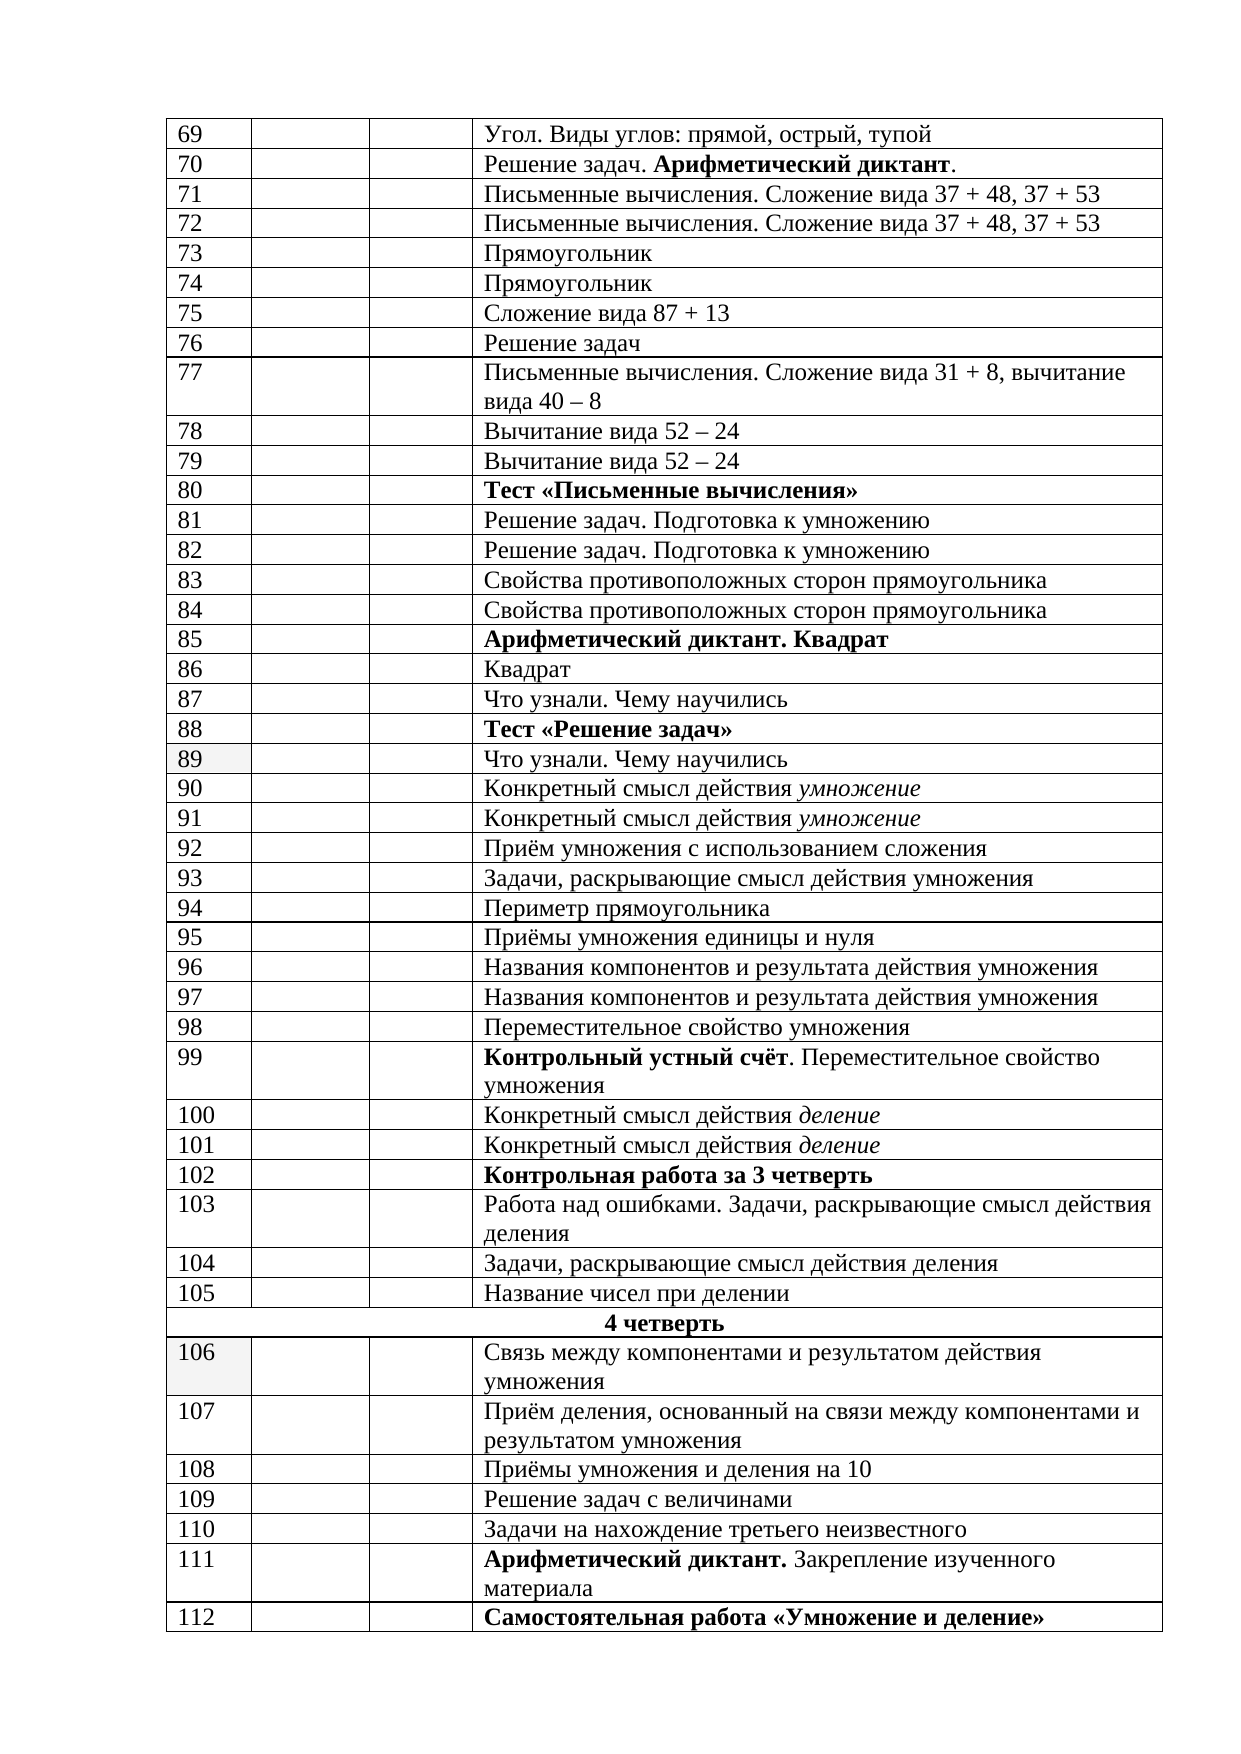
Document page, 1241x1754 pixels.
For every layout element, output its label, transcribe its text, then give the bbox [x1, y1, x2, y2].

table_cell [252, 774, 369, 802]
table_cell [370, 1603, 472, 1631]
table_cell 82 [167, 535, 251, 564]
table_cell Письменные вычисления. Сложение вида 31 + 8, вычитание вида 40 – 8 [473, 358, 1162, 415]
table_cell Задачи, раскрывающие смысл действия умножения [473, 863, 1162, 892]
table_cell [252, 1130, 369, 1159]
table_cell [370, 535, 472, 564]
table_cell Прямоугольник [473, 238, 1162, 267]
table_cell 70 [167, 149, 251, 178]
table_cell [252, 446, 369, 474]
table_cell [252, 1042, 369, 1099]
table_cell [252, 1278, 369, 1307]
table_cell [370, 684, 472, 713]
table_cell [370, 1484, 472, 1513]
table_cell 77 [167, 358, 251, 415]
table_cell Конкретный смысл действия деление [473, 1100, 1162, 1129]
table_cell Что узнали. Чему научились [473, 684, 1162, 713]
table_cell [252, 328, 369, 356]
table_cell Решение задач с величинами [473, 1484, 1162, 1513]
table_cell [370, 505, 472, 534]
table_cell Задачи, раскрывающие смысл действия деления [473, 1248, 1162, 1277]
table_cell 95 [167, 923, 251, 951]
table_cell [252, 654, 369, 683]
table_cell Конкретный смысл действия деление [473, 1130, 1162, 1159]
table_cell 93 [167, 863, 251, 892]
table_cell [370, 298, 472, 327]
table_cell [370, 1100, 472, 1129]
table_cell [370, 358, 472, 415]
table_cell 110 [167, 1514, 251, 1543]
table_cell [370, 982, 472, 1011]
table_cell [370, 238, 472, 267]
table_cell 75 [167, 298, 251, 327]
table_cell 89 [167, 744, 251, 772]
table_cell [252, 1160, 369, 1188]
table_cell Письменные вычисления. Сложение вида 37 + 48, 37 + 53 [473, 209, 1162, 237]
table_cell [370, 595, 472, 623]
table_cell 73 [167, 238, 251, 267]
table_cell Решение задач. Подготовка к умножению [473, 535, 1162, 564]
table_cell 108 [167, 1455, 251, 1483]
table_cell [370, 446, 472, 474]
table_cell [252, 803, 369, 832]
table_cell [252, 1484, 369, 1513]
table_cell [370, 416, 472, 445]
table_cell 97 [167, 982, 251, 1011]
table_cell [370, 833, 472, 862]
table_cell [252, 714, 369, 743]
table_cell [370, 1544, 472, 1601]
table_cell 101 [167, 1130, 251, 1159]
table_cell 74 [167, 268, 251, 297]
table_cell Решение задач. Подготовка к умножению [473, 505, 1162, 534]
table_cell [370, 119, 472, 148]
table_cell 91 [167, 803, 251, 832]
table_cell [252, 833, 369, 862]
table_cell [370, 625, 472, 653]
table_cell 79 [167, 446, 251, 474]
table_cell Приём умножения с использованием сложения [473, 833, 1162, 862]
table_cell Самостоятельная работа «Умножение и деление» [473, 1603, 1162, 1631]
table_cell [370, 1278, 472, 1307]
table_cell Арифметический диктант. Закрепление изученного материала [473, 1544, 1162, 1601]
table_cell [252, 358, 369, 415]
table_cell 92 [167, 833, 251, 862]
table_cell 80 [167, 476, 251, 504]
table_cell Свойства противоположных сторон прямоугольника [473, 565, 1162, 594]
table_cell [370, 1514, 472, 1543]
table_cell [252, 505, 369, 534]
table_cell 78 [167, 416, 251, 445]
table_cell [252, 119, 369, 148]
table_cell 76 [167, 328, 251, 356]
table_cell [370, 209, 472, 237]
table_cell [252, 952, 369, 981]
table_cell [370, 1338, 472, 1395]
table_cell Что узнали. Чему научились [473, 744, 1162, 772]
table_cell [252, 684, 369, 713]
table_cell Вычитание вида 52 – 24 [473, 416, 1162, 445]
table_cell 88 [167, 714, 251, 743]
table_cell [252, 565, 369, 594]
table_cell [252, 1603, 369, 1631]
table_cell Связь между компонентами и результатом действия умножения [473, 1338, 1162, 1395]
table_cell [252, 982, 369, 1011]
table_cell Вычитание вида 52 – 24 [473, 446, 1162, 474]
table_cell Арифметический диктант. Квадрат [473, 625, 1162, 653]
table_cell [370, 893, 472, 921]
table_cell [252, 863, 369, 892]
table_cell [252, 179, 369, 207]
table_cell [370, 476, 472, 504]
table_cell [370, 328, 472, 356]
table_cell Тест «Письменные вычисления» [473, 476, 1162, 504]
table_cell 90 [167, 774, 251, 802]
table_cell 98 [167, 1012, 251, 1041]
table_cell [370, 1012, 472, 1041]
table_cell 107 [167, 1396, 251, 1453]
table_cell [370, 179, 472, 207]
table_cell [370, 1248, 472, 1277]
table_cell 71 [167, 179, 251, 207]
table_cell 104 [167, 1248, 251, 1277]
table_cell [252, 1190, 369, 1247]
table_cell Конкретный смысл действия умножение [473, 803, 1162, 832]
table_cell 83 [167, 565, 251, 594]
table_cell [252, 923, 369, 951]
table_cell [370, 952, 472, 981]
table_cell 87 [167, 684, 251, 713]
table_cell [252, 298, 369, 327]
table_cell Контрольный устный счёт. Переместительное свойство умножения [473, 1042, 1162, 1099]
table_cell [252, 1396, 369, 1453]
table_cell 81 [167, 505, 251, 534]
table_cell Название чисел при делении [473, 1278, 1162, 1307]
table_cell 94 [167, 893, 251, 921]
table_cell 85 [167, 625, 251, 653]
table_cell 105 [167, 1278, 251, 1307]
table_cell [370, 1160, 472, 1188]
table_cell [252, 1514, 369, 1543]
table_cell Прямоугольник [473, 268, 1162, 297]
table_cell Угол. Виды углов: прямой, острый, тупой [473, 119, 1162, 148]
table_cell 86 [167, 654, 251, 683]
table_cell Названия компонентов и результата действия умножения [473, 952, 1162, 981]
table_cell Названия компонентов и результата действия умножения [473, 982, 1162, 1011]
table_cell Письменные вычисления. Сложение вида 37 + 48, 37 + 53 [473, 179, 1162, 207]
table_cell [252, 268, 369, 297]
table_cell [370, 1130, 472, 1159]
table_cell [370, 654, 472, 683]
table_cell [252, 1248, 369, 1277]
table_cell Контрольная работа за 3 четверть [473, 1160, 1162, 1188]
table_cell Приём деления, основанный на связи между компонентами и результатом умножения [473, 1396, 1162, 1453]
table_cell [370, 744, 472, 772]
table_cell Периметр прямоугольника [473, 893, 1162, 921]
table_cell [370, 714, 472, 743]
table_cell Сложение вида 87 + 13 [473, 298, 1162, 327]
table_cell [252, 149, 369, 178]
table_cell Решение задач [473, 328, 1162, 356]
table_cell 109 [167, 1484, 251, 1513]
table_cell [252, 595, 369, 623]
table_cell 102 [167, 1160, 251, 1188]
table_cell Приёмы умножения и деления на 10 [473, 1455, 1162, 1483]
table_cell 84 [167, 595, 251, 623]
table_cell [252, 209, 369, 237]
table_cell [252, 625, 369, 653]
table_cell Приёмы умножения единицы и нуля [473, 923, 1162, 951]
table_cell [370, 1190, 472, 1247]
table_cell [370, 923, 472, 951]
table_cell [370, 268, 472, 297]
table_cell Переместительное свойство умножения [473, 1012, 1162, 1041]
table_cell [370, 149, 472, 178]
table_cell [252, 238, 369, 267]
table_cell 4 четверть [167, 1308, 1162, 1336]
table_cell Работа над ошибками. Задачи, раскрывающие смысл действия деления [473, 1190, 1162, 1247]
table_cell [370, 774, 472, 802]
table_cell 111 [167, 1544, 251, 1601]
table_cell Задачи на нахождение третьего неизвестного [473, 1514, 1162, 1543]
table_cell [252, 416, 369, 445]
table_cell Конкретный смысл действия умножение [473, 774, 1162, 802]
table_cell [370, 803, 472, 832]
table_cell [252, 1100, 369, 1129]
table_cell [252, 1455, 369, 1483]
table_cell [370, 1455, 472, 1483]
table_cell Решение задач. Арифметический диктант. [473, 149, 1162, 178]
table_cell 99 [167, 1042, 251, 1099]
table_cell 96 [167, 952, 251, 981]
table_cell [370, 565, 472, 594]
table_cell [370, 1042, 472, 1099]
table_cell Свойства противоположных сторон прямоугольника [473, 595, 1162, 623]
table_cell [370, 1396, 472, 1453]
table_cell [252, 1338, 369, 1395]
table_cell 69 [167, 119, 251, 148]
table_cell Тест «Решение задач» [473, 714, 1162, 743]
table_cell [252, 535, 369, 564]
table_cell Квадрат [473, 654, 1162, 683]
table_cell [252, 1012, 369, 1041]
table_cell 72 [167, 209, 251, 237]
table_cell 106 [167, 1338, 251, 1395]
table_cell 100 [167, 1100, 251, 1129]
table_cell 103 [167, 1190, 251, 1247]
table_cell [252, 1544, 369, 1601]
table_cell [252, 893, 369, 921]
table_cell [252, 744, 369, 772]
table_cell 112 [167, 1603, 251, 1631]
table_cell [370, 863, 472, 892]
table_cell [252, 476, 369, 504]
